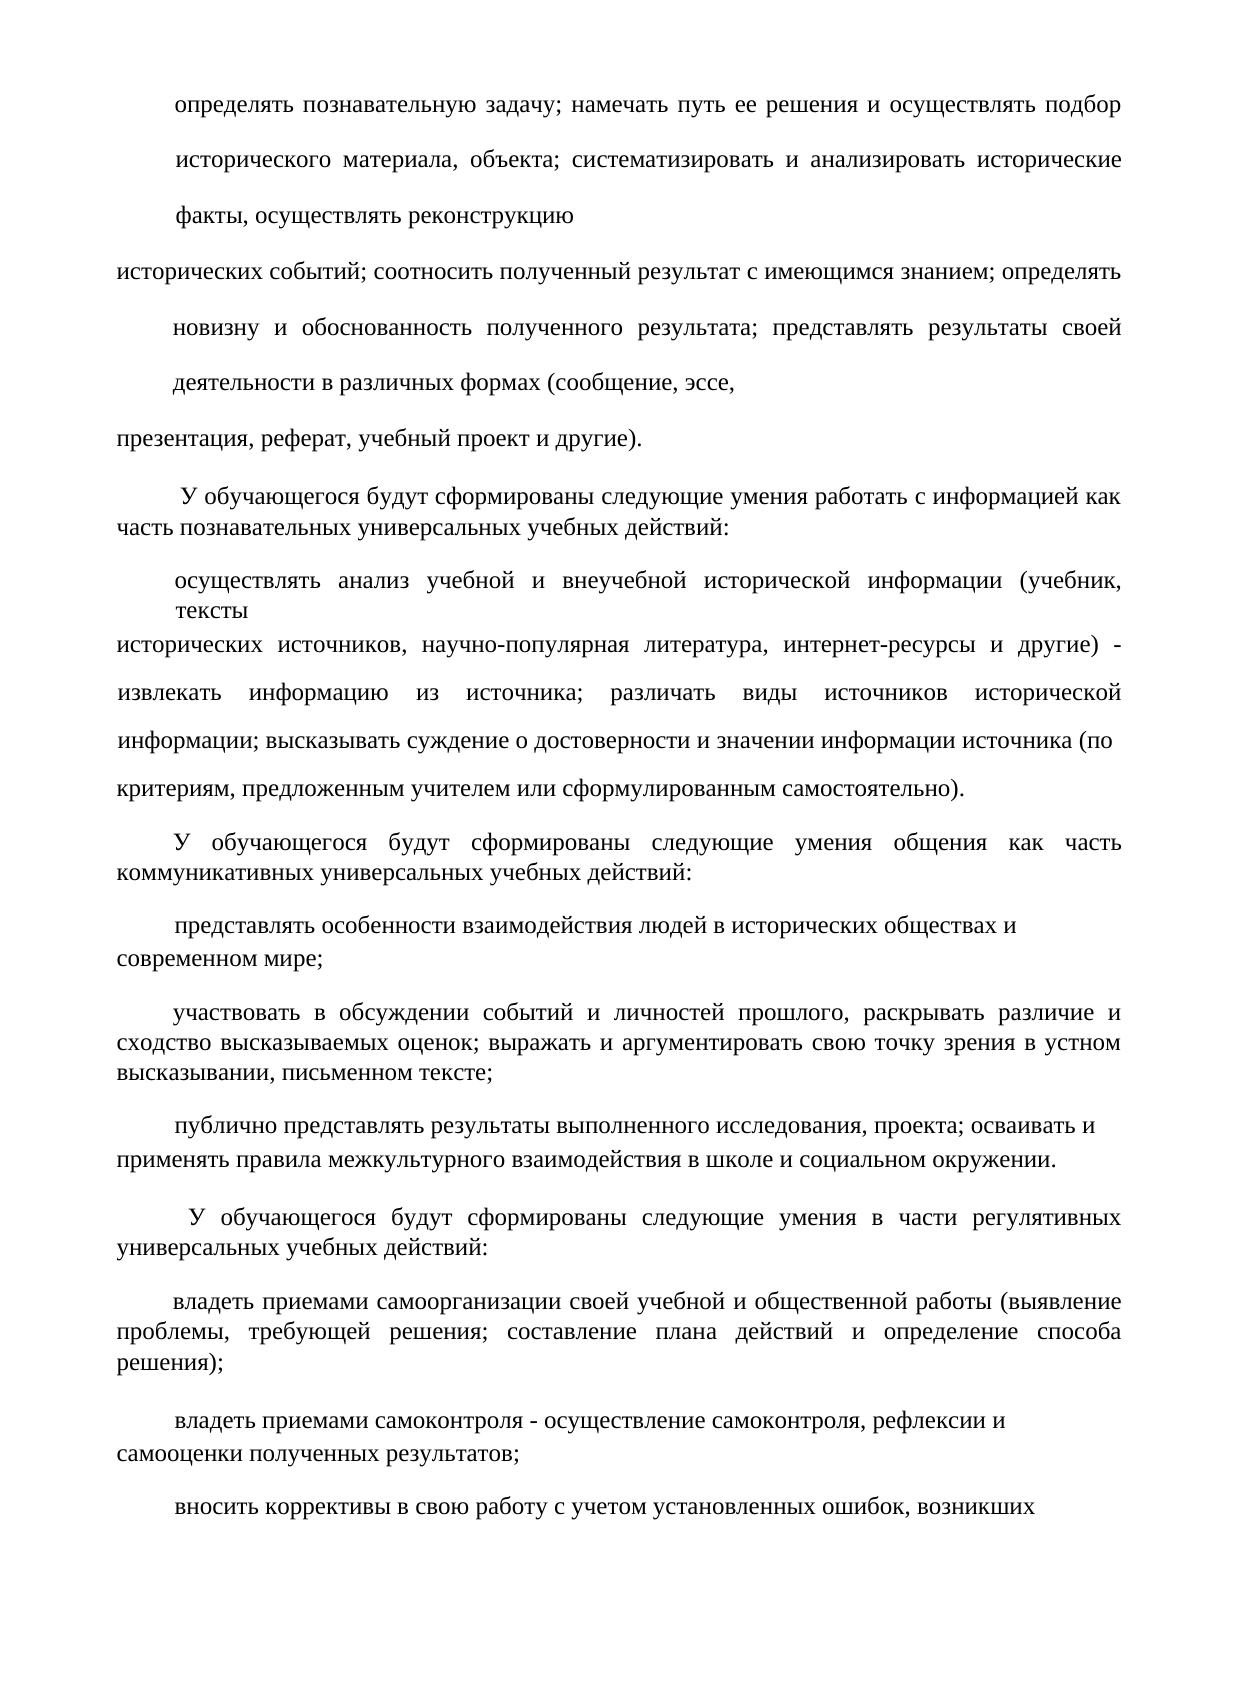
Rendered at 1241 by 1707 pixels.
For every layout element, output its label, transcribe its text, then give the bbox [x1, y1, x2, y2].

text владеть приемами самоорганизации своей учебной и общественной работы (выявление проблемы, требующей решения; составление плана действий и определение способа решения); [116, 1286, 1122, 1375]
text У обучающегося будут сформированы следующие умения в части регулятивных универсальных учебных действий: [116, 1202, 1122, 1261]
text критериям, предложенным учителем или сформулированным самостоятельно). [116, 773, 1122, 802]
text определять познавательную задачу; намечать путь ее решения и осуществлять подбор исторического материала, объекта; систематизировать и анализировать исторические факты, осуществлять реконструкцию [174, 89, 1122, 229]
text вносить коррективы в свою работу с учетом установленных ошибок, возникших [174, 1491, 1122, 1520]
text самооценки полученных результатов; [116, 1438, 1122, 1467]
text современном мире; [116, 943, 1122, 972]
text представлять особенности взаимодействия людей в исторических обществах и [174, 910, 1122, 939]
text публично представлять результаты выполненного исследования, проекта; осваивать и [174, 1111, 1122, 1139]
text презентация, реферат, учебный проект и другие). [116, 423, 1122, 452]
text владеть приемами самоконтроля - осуществление самоконтроля, рефлексии и [174, 1405, 1122, 1433]
text У обучающегося будут сформированы следующие умения общения как часть коммуникативных универсальных учебных действий: [116, 827, 1122, 886]
text У обучающегося будут сформированы следующие умения работать с информацией как часть познавательных универсальных учебных действий: [116, 481, 1122, 541]
text исторических событий; соотносить полученный результат с имеющимся знанием; определять новизну и обоснованность полученного результата; представлять результаты своей деятельности в различных формах (сообщение, эссе, [116, 256, 1122, 396]
text осуществлять анализ учебной и внеучебной исторической информации (учебник, тексты [174, 565, 1122, 624]
text применять правила межкультурного взаимодействия в школе и социальном окружении. [116, 1144, 1122, 1173]
text участвовать в обсуждении событий и личностей прошлого, раскрывать различие и сходство высказываемых оценок; выражать и аргументировать свою точку зрения в устном высказывании, письменном тексте; [116, 997, 1122, 1086]
text исторических источников, научно-популярная литература, интернет-ресурсы и другие) - извлекать информацию из источника; различать виды источников исторической информации; высказывать суждение о достоверности и значении информации источника (по [116, 629, 1122, 754]
